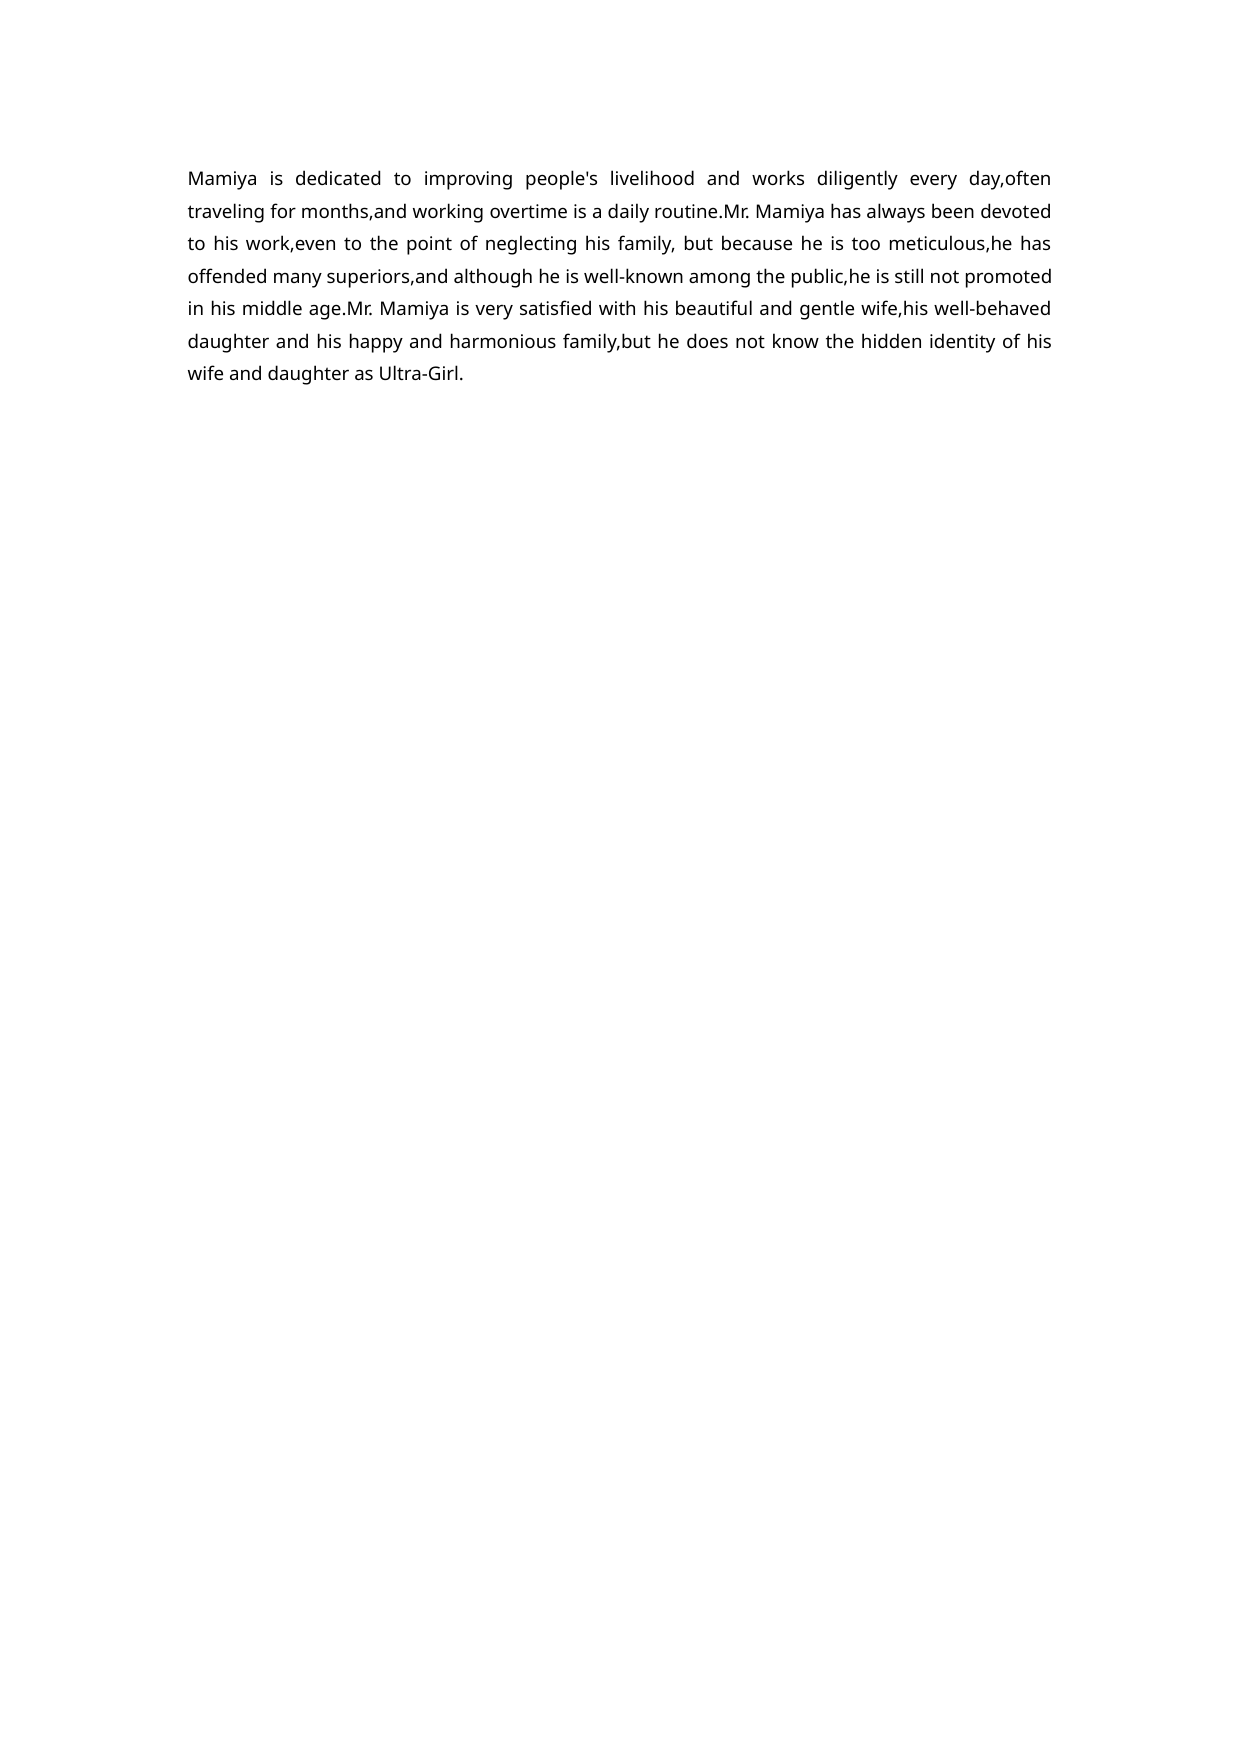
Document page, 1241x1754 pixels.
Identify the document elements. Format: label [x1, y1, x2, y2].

text [187, 162, 1053, 389]
